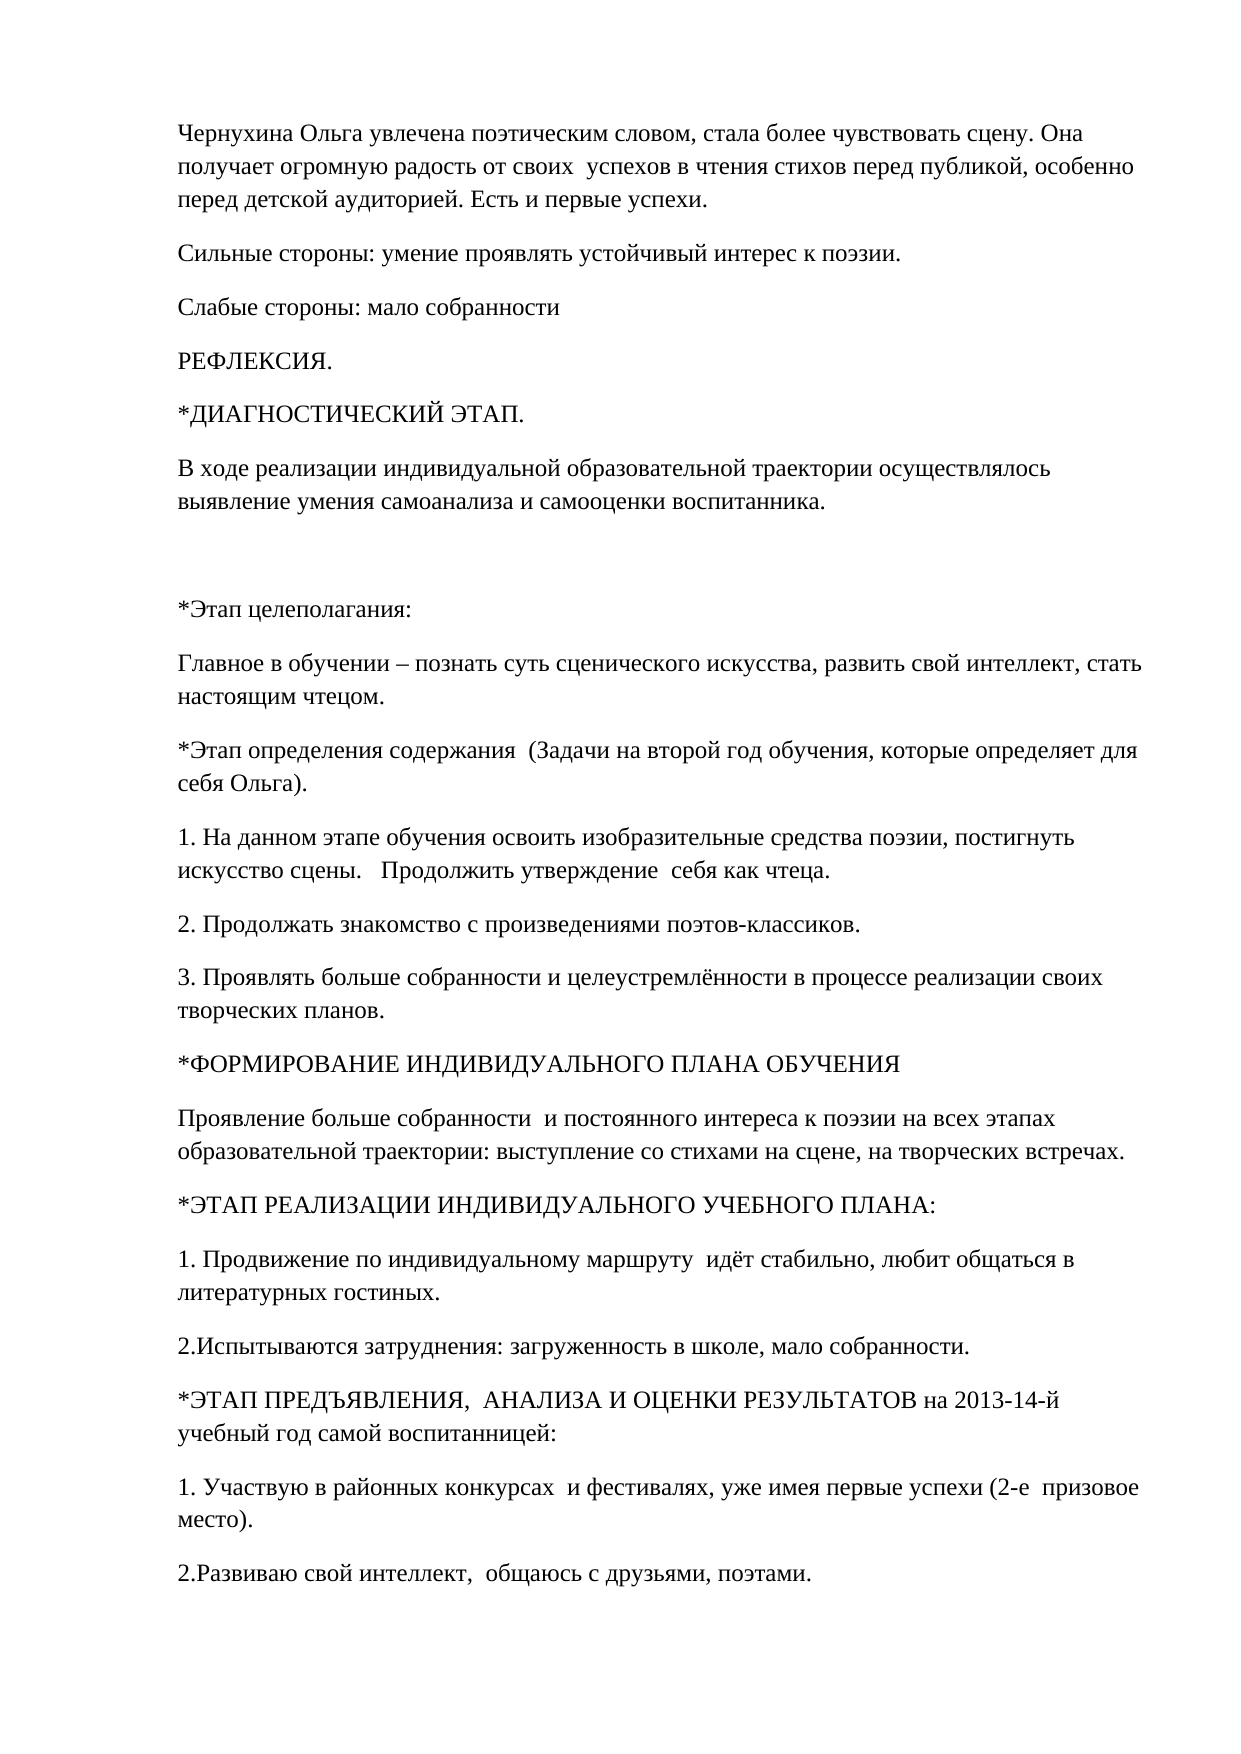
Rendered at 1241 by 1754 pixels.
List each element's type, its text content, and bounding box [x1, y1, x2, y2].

text Чернухина Ольга увлечена поэтическим словом, стала более чувствовать сцену. Она получает огромную радость от своих успехов в чтения стихов перед публикой, особенно перед детской аудиторией. Есть и первые успехи. [177, 118, 1152, 213]
text РЕФЛЕКСИЯ. [177, 346, 1152, 374]
text *Этап целеполагания: [177, 594, 1152, 623]
text 2.Испытываются затруднения: загруженность в школе, мало собранности. [177, 1331, 1152, 1359]
text 1. Участвую в районных конкурсах и фестивалях, уже имея первые успехи (2-е призовое место). [177, 1472, 1152, 1533]
text Слабые стороны: мало собранности [177, 292, 1152, 321]
text В ходе реализации индивидуальной образовательной траектории осуществлялось выявление умения самоанализа и самооценки воспитанника. [177, 453, 1152, 515]
text *Этап определения содержания (Задачи на второй год обучения, которые определяет для себя Ольга). [177, 735, 1152, 797]
text 2.Развиваю свой интеллект, общаюсь с друзьями, поэтами. [177, 1558, 1152, 1587]
text Сильные стороны: умение проявлять устойчивый интерес к поэзии. [177, 238, 1152, 267]
text *ЭТАП ПРЕДЪЯВЛЕНИЯ, АНАЛИЗА И ОЦЕНКИ РЕЗУЛЬТАТОВ на 2013-14-й учебный год самой воспитанницей: [177, 1385, 1152, 1446]
text *ЭТАП РЕАЛИЗАЦИИ ИНДИВИДУАЛЬНОГО УЧЕБНОГО ПЛАНА: [177, 1190, 1152, 1219]
text 2. Продолжать знакомство с произведениями поэтов-классиков. [177, 909, 1152, 937]
text 1. Продвижение по индивидуальному маршруту идёт стабильно, любит общаться в литературных гостиных. [177, 1244, 1152, 1306]
text Проявление больше собранности и постоянного интереса к поэзии на всех этапах образовательной траектории: выступление со стихами на сцене, на творческих встречах. [177, 1103, 1152, 1165]
text 3. Проявлять больше собранности и целеустремлённости в процессе реализации своих творческих планов. [177, 962, 1152, 1024]
text Главное в обучении – познать суть сценического искусства, развить свой интеллект, стать настоящим чтецом. [177, 648, 1152, 710]
text *ФОРМИРОВАНИЕ ИНДИВИДУАЛЬНОГО ПЛАНА ОБУЧЕНИЯ [177, 1049, 1152, 1078]
text 1. На данном этапе обучения освоить изобразительные средства поэзии, постигнуть искусство сцены. Продолжить утверждение себя как чтеца. [177, 822, 1152, 883]
text *ДИАГНОСТИЧЕСКИЙ ЭТАП. [177, 399, 1152, 428]
